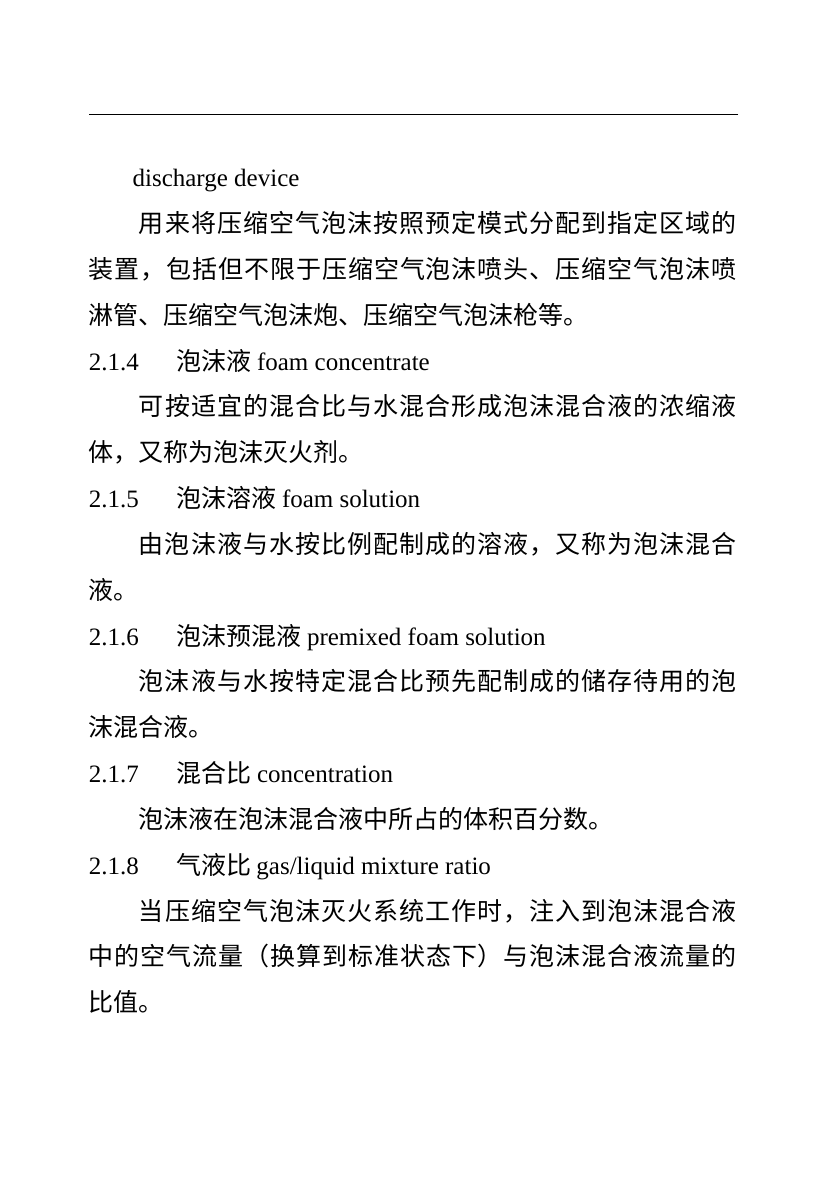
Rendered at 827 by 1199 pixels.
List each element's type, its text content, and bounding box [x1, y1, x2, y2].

text 当压缩空气泡沫灭火系统工作时，注入到泡沫混合液中的空气流量（换算到标准状态下）与泡沫混合液流量的比值。 [89, 883, 738, 1021]
list 泡沫液 foam concentrate [89, 333, 738, 379]
text 可按适宜的混合比与水混合形成泡沫混合液的浓缩液体，又称为泡沫灭火剂。 [89, 379, 738, 471]
list 由泡沫液与水按比例配制成的溶液，又称为泡沫混合液。 [89, 517, 738, 608]
list 混合比 concentration [89, 746, 738, 792]
list 用来将压缩空气泡沫按照预定模式分配到指定区域的装置，包括但不限于压缩空气泡沫喷头、压缩空气泡沫喷淋管、压缩空气泡沫炮、压缩空气泡沫枪等。 [89, 196, 738, 333]
text 泡沫液在泡沫混合液中所占的体积百分数。 [89, 792, 738, 837]
list 气液比gas/liquid mixture ratio [89, 837, 738, 883]
list 泡沫溶液 foam solution [89, 471, 738, 517]
list 泡沫预混液 premixed foam solution [89, 608, 738, 654]
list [89, 150, 738, 196]
text 泡沫液与水按特定混合比预先配制成的储存待用的泡沫混合液。 [89, 654, 738, 746]
